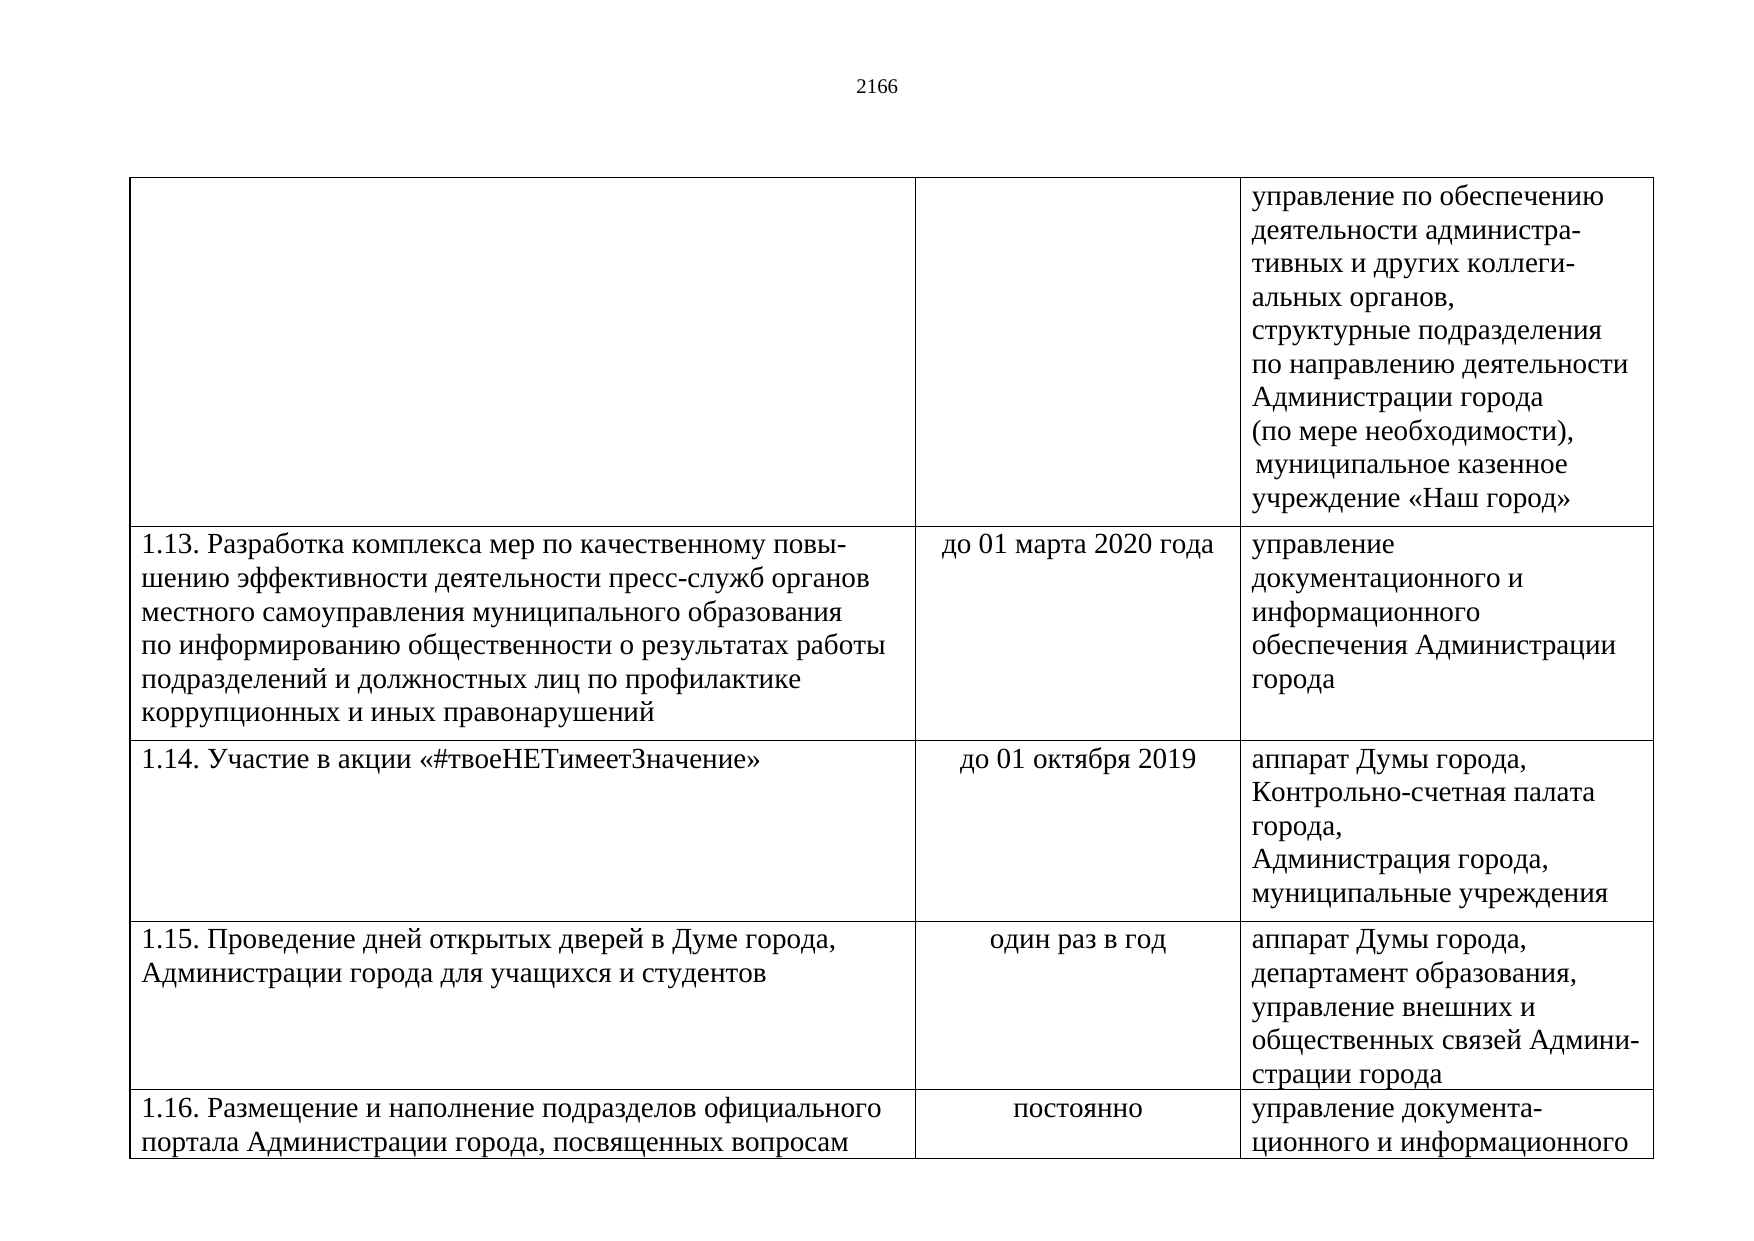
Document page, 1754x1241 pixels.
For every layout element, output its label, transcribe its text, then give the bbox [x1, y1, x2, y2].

table_cell до 01 марта 2020 года [916, 527, 1240, 740]
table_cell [916, 178, 1240, 526]
table_cell один раз в год [916, 922, 1240, 1089]
table_cell аппарат Думы города, Контрольно-счетная палата города, Администрация города, муниципальные учреждения [1241, 741, 1653, 921]
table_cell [1241, 1090, 1653, 1157]
table_cell 1.14. Участие в акции «#твоеНЕТимеетЗначение» [131, 741, 915, 921]
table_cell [1241, 178, 1653, 526]
table_cell 1.13. Разработка комплекса мер по качественному повы- шению эффективности деятельности пресс-служб органов местного самоуправления муниципального образования по информированию общественности о результатах работы подразделений и должностных лиц по профилактике коррупционных и иных правонарушений [131, 527, 915, 740]
table_cell аппарат Думы города, департамент образования, управление внешних и общественных связей Админи- страции города [1241, 922, 1653, 1089]
table_cell управление документационного и информационного обеспечения Администрации города [1241, 527, 1653, 740]
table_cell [131, 178, 915, 526]
table_cell до 01 октября 2019 [916, 741, 1240, 921]
table_cell 1.15. Проведение дней открытых дверей в Думе города, Администрации города для учащихся и студентов [131, 922, 915, 1089]
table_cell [131, 1090, 915, 1157]
table_cell постоянно [916, 1090, 1240, 1157]
